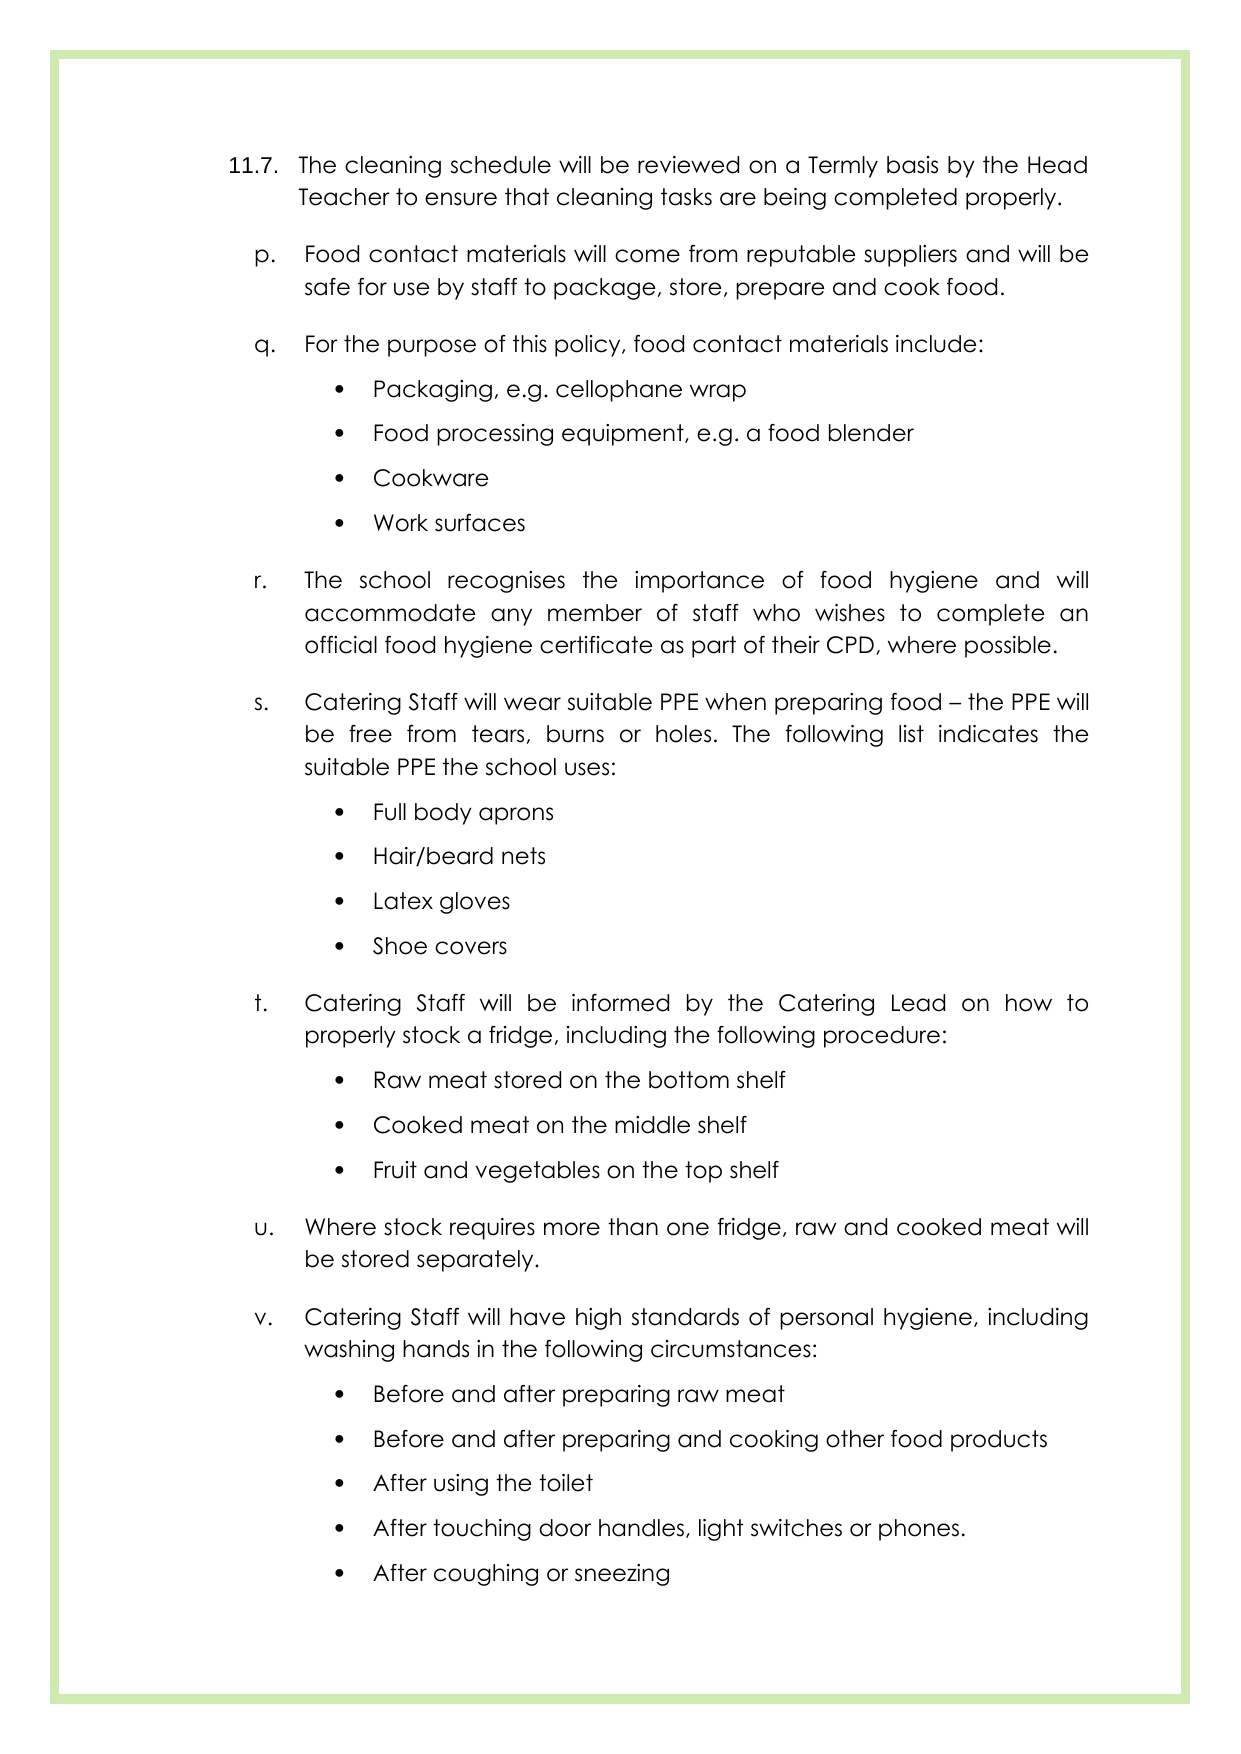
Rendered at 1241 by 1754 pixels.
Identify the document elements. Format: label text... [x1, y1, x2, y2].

text Cooked meat on the middle shelf [335, 1110, 1090, 1138]
list Catering Staff will have high standards of personal hygiene, including washing hands in the following circumstances: [254, 1302, 1090, 1362]
text Food processing equipment, e.g. a food blender [335, 419, 1090, 447]
list Where stock requires more than one fridge, raw and cooked meat will be stored separately. [254, 1212, 1090, 1273]
list Catering Staff will wear suitable PPE when preparing food – the PPE will be free from tears, burns or holes. The following list indicates the suitable PPE the school uses: [254, 687, 1090, 780]
text Raw meat stored on the bottom shelf [335, 1066, 1090, 1094]
text After coughing or sneezing [335, 1558, 1090, 1586]
list Food contact materials will come from reputable suppliers and will be safe for use by staff to package, store, prepare and cook food. [254, 239, 1090, 300]
text Shoe covers [335, 931, 1090, 959]
text After using the toilet [335, 1469, 1090, 1497]
text Full body aprons [335, 797, 1090, 825]
text After touching door handles, light switches or phones. [335, 1513, 1090, 1542]
text The cleaning schedule will be reviewed on a Termly basis by the Head Teacher to ensure that cleaning tasks are being completed properly. [253, 150, 1090, 210]
list For the purpose of this policy, food contact materials include: [254, 329, 1090, 357]
list Catering Staff will be informed by the Catering Lead on how to properly stock a fridge, including the following procedure: [254, 988, 1090, 1049]
list The school recognises the importance of food hygiene and will accommodate any member of staff who wishes to complete an official food hygiene certificate as part of their CPD, where possible. [254, 566, 1090, 658]
text Latex gloves [335, 886, 1090, 914]
text Before and after preparing raw meat [335, 1379, 1090, 1407]
text Before and after preparing and cooking other food products [335, 1424, 1090, 1452]
text Fruit and vegetables on the top shelf [335, 1155, 1090, 1183]
text Packaging, e.g. cellophane wrap [335, 374, 1090, 402]
text Hair/beard nets [335, 842, 1090, 870]
text Work surfaces [335, 508, 1090, 536]
text Cookware [335, 463, 1090, 492]
